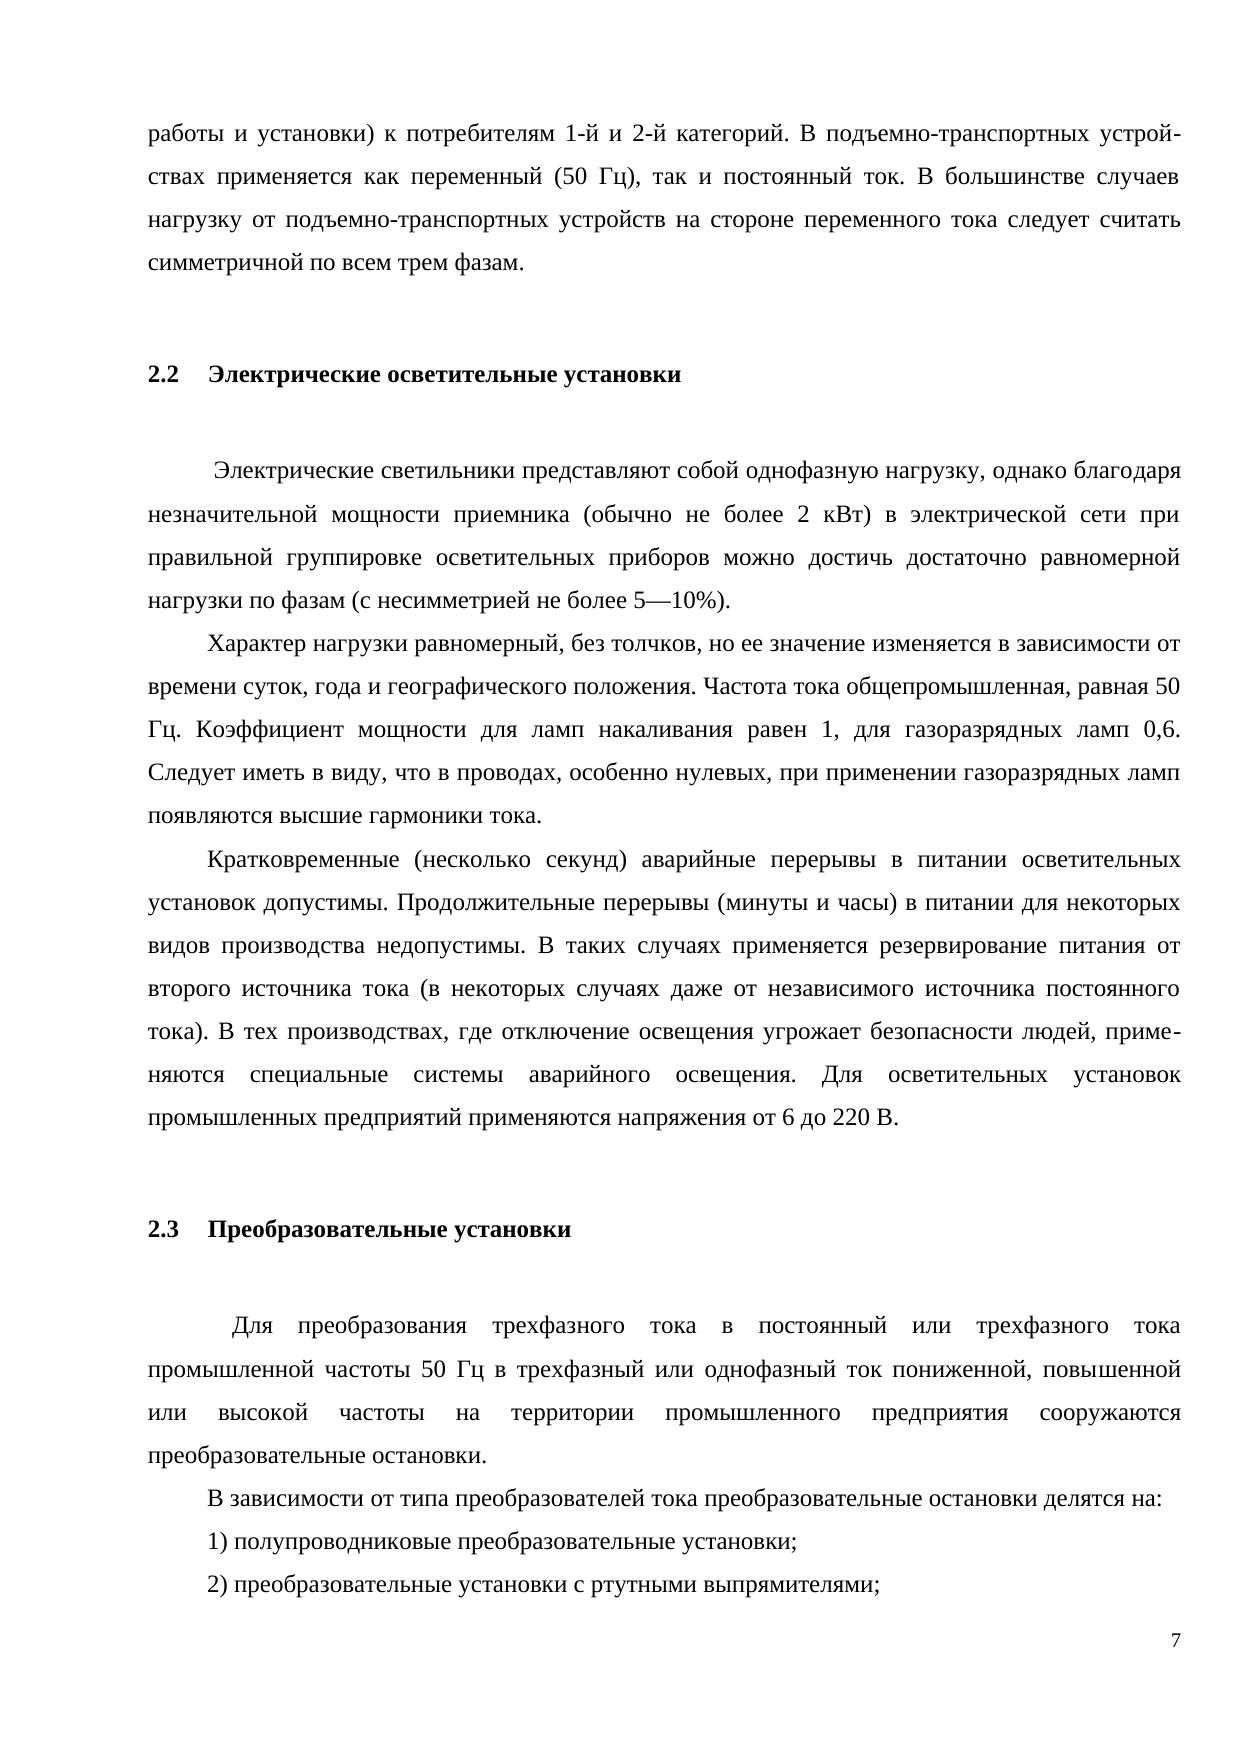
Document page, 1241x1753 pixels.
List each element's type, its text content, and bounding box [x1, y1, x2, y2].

subtitle Электрические осветительные установки [148, 359, 1181, 387]
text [148, 118, 1181, 276]
text Кратковременные (несколько секунд) аварийные перерывы в питании осветительных установок допустимы. Продолжительные перерывы (минуты и часы) в питании для некоторых видов производства недопустимы. В таких случаях применяется резервирование питания от второго источника тока (в некоторых случаях даже от независимого источника постоянного тока). В тех производствах, где отключение освещения угрожает безопасности людей, применяются специальные системы аварийного освещения. Для осветительных установок промышленных предприятий применяются напряжения от 6 до 220 В. [148, 844, 1181, 1131]
text Для преобразования трехфазного тока в постоянный или трехфазного тока промышленной частоты 50 Гц в трехфазный или однофазный ток пониженной, повышенной или высокой частоты на территории промышленного предприятия сооружаются преобразовательные остановки. [148, 1311, 1181, 1469]
text 1) полупроводниковые преобразовательные установки; [148, 1526, 1181, 1555]
text В зависимости от типа преобразователей тока преобразовательные остановки делятся на: [148, 1483, 1181, 1512]
subtitle Преобразовательные установки [148, 1214, 1181, 1242]
text 2) преобразовательные установки с ртутными выпрямителями; [148, 1569, 1181, 1598]
text Характер нагрузки равномерный, без толчков, но ее значение изменяется в зависимости от времени суток, года и географического положения. Частота тока общепромышленная, равная 50 Гц. Коэффициент мощности для ламп накаливания равен 1, для газоразрядных ламп 0,6. Следует иметь в виду, что в проводах, особенно нулевых, при применении газоразрядных ламп появляются высшие гармоники тока. [148, 628, 1181, 829]
text Электрические светильники представляют собой однофазную нагрузку, однако благодаря незначительной мощности приемника (обычно не более 2 кВт) в электрической сети при правильной группировке осветительных приборов можно достичь достаточно равномерной нагрузки по фазам (с несимметрией не более 5—10%). [148, 456, 1181, 614]
